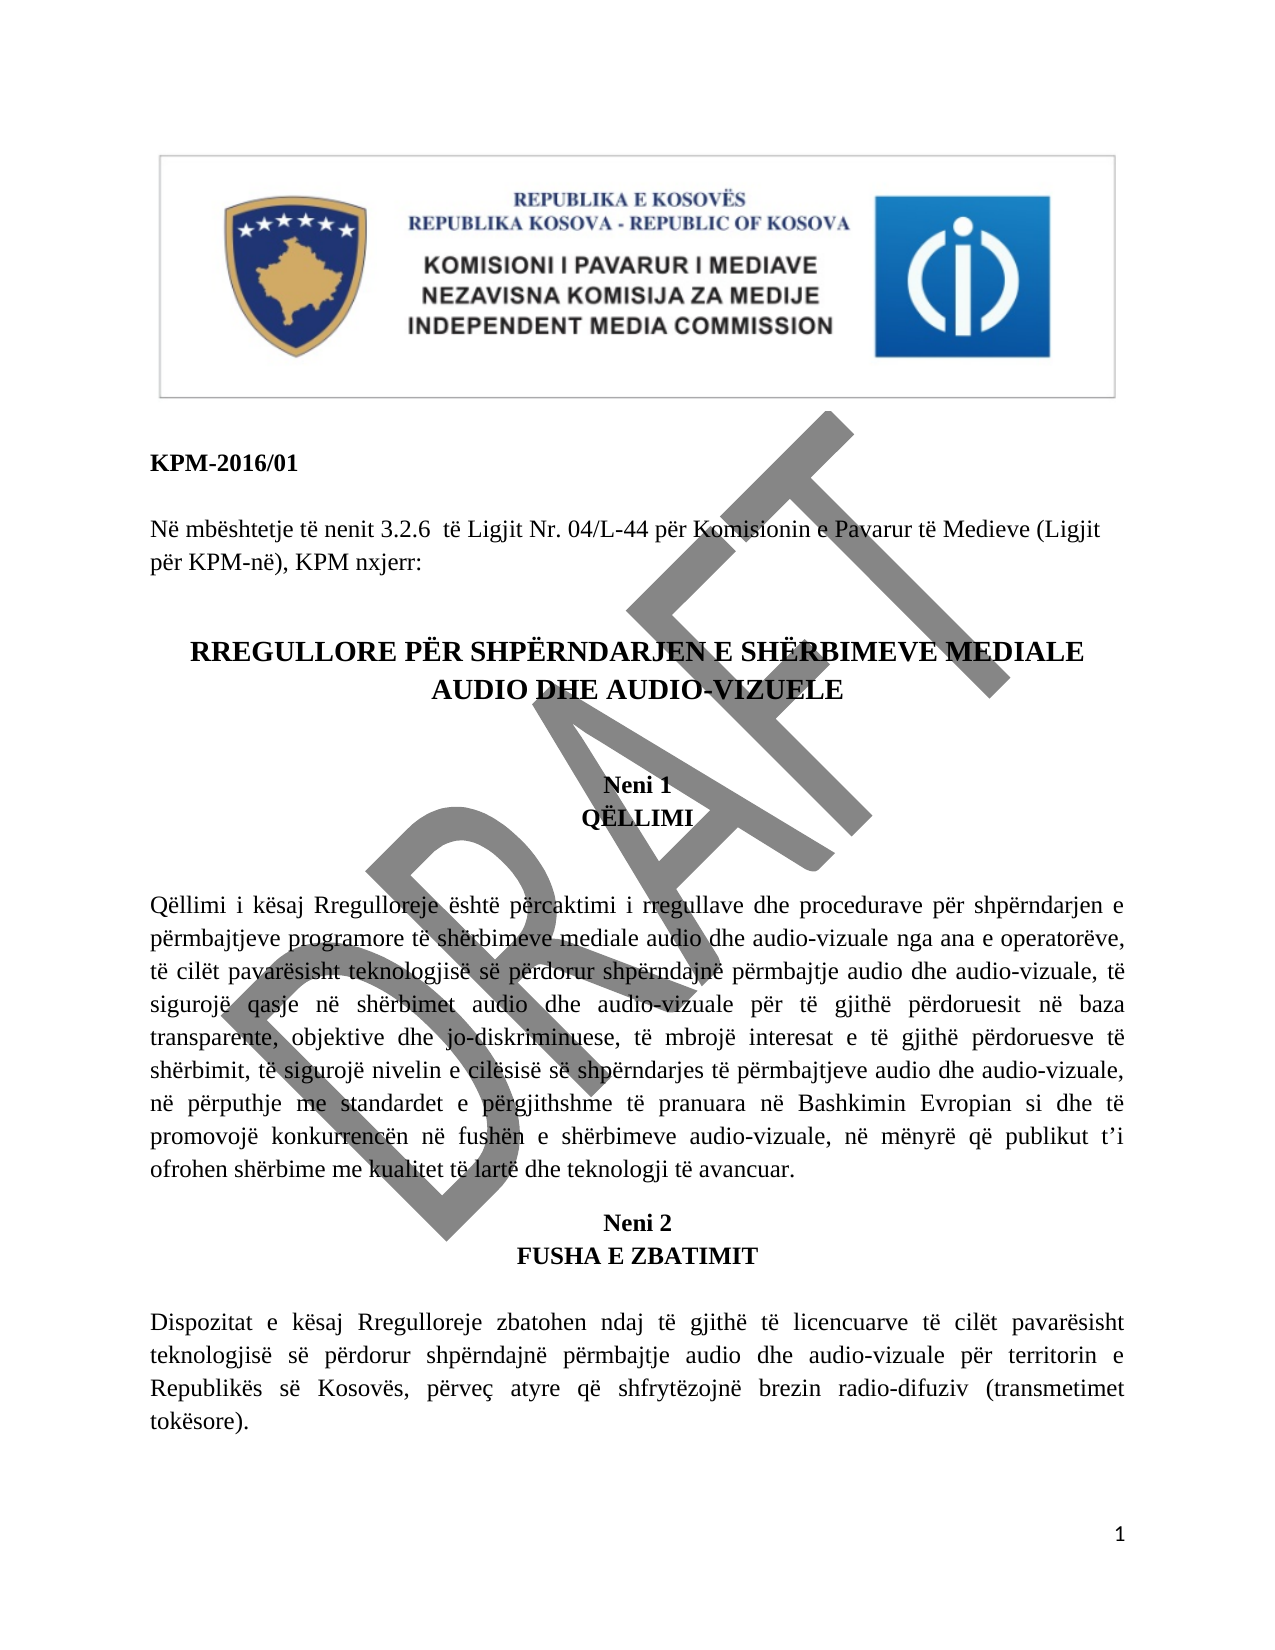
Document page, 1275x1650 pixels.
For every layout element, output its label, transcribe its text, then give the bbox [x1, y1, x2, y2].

text Në mbështetje të nenit 3.2.6 të Ligjit Nr. 04/L-44 për Komisionin e Pavarur të Medieve (Ligjit për KPM-në), KPM nxjerr: [150, 514, 1125, 576]
text KPM-2016/01 [150, 448, 1125, 476]
picture [150, 150, 1125, 411]
text FUSHA E ZBATIMIT [150, 1241, 1125, 1270]
text QËLLIMI [150, 803, 1125, 832]
text Neni 2 [150, 1208, 1125, 1237]
text Neni 1 [150, 770, 1125, 799]
text Qëllimi i kësaj Rregulloreje është përcaktimi i rregullave dhe procedurave për shpërndarjen e përmbajtjeve programore të shërbimeve mediale audio dhe audio-vizuale nga ana e operatorëve, të cilët pavarësisht teknologjisë së përdorur shpërndajnë përmbajtje audio dhe audio-vizuale, të sigurojë qasje në shërbimet audio dhe audio-vizuale për të gjithë përdoruesit në baza transparente, objektive dhe jo-diskriminuese, të mbrojë interesat e të gjithë përdoruesve të shërbimit, të sigurojë nivelin e cilësisë së shpërndarjes të përmbajtjeve audio dhe audio-vizuale, në përputhje me standardet e përgjithshme të pranuara në Bashkimin Evropian si dhe të promovojë konkurrencën në fushën e shërbimeve audio-vizuale, në mënyrë që publikut t’i ofrohen shërbime me kualitet të lartë dhe teknologji të avancuar. [150, 890, 1125, 1183]
text Dispozitat e kësaj Rregulloreje zbatohen ndaj të gjithë të licencuarve të cilët pavarësisht teknologjisë së përdorur shpërndajnë përmbajtje audio dhe audio-vizuale për territorin e Republikës së Kosovës, përveç atyre që shfrytëzojnë brezin radio-difuziv (transmetimet tokësore). [150, 1307, 1125, 1435]
text RREGULLORE PËR SHPËRNDARJEN E SHËRBIMEVE MEDIALE AUDIO DHE AUDIO-VIZUELE [150, 634, 1125, 706]
